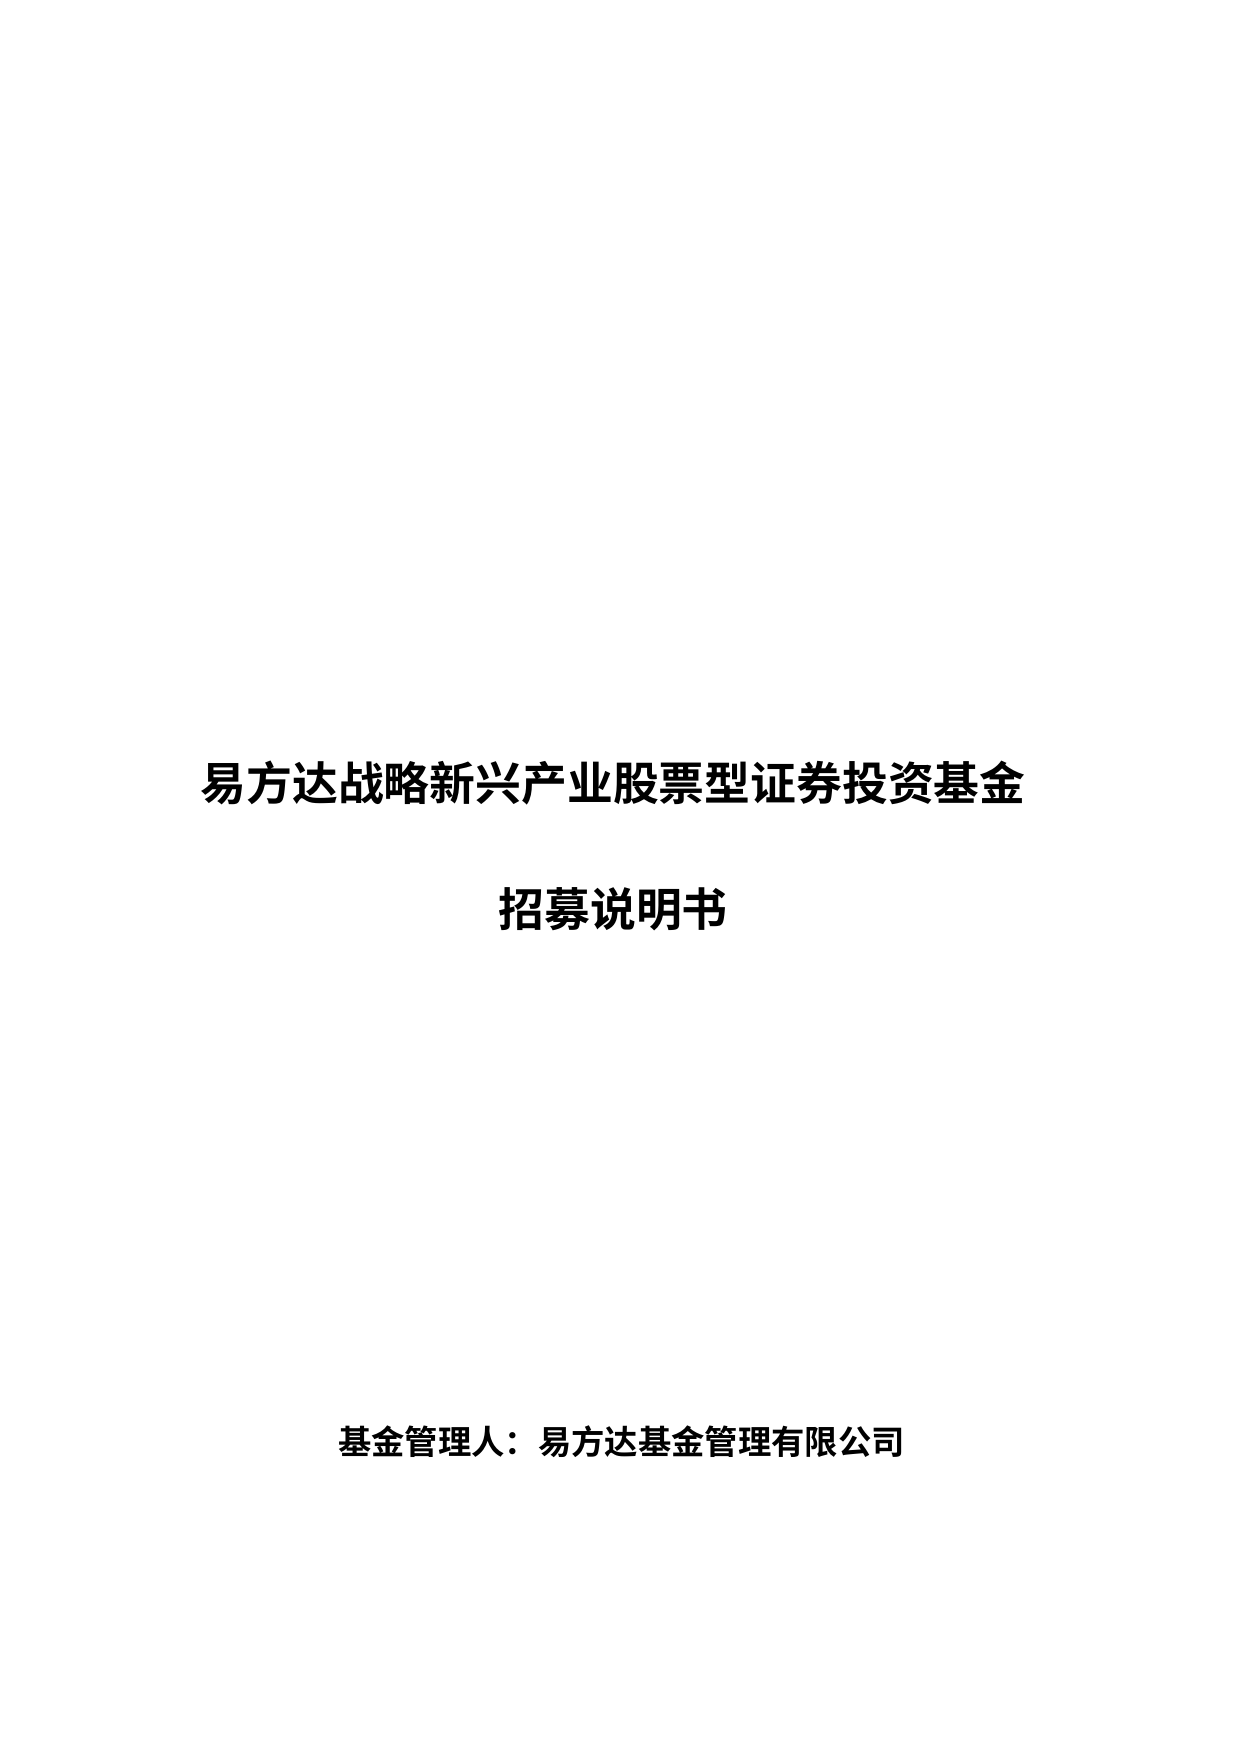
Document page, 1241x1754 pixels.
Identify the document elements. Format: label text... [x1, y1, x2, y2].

text 基金管理人：易方达基金管理有限公司 [338, 1393, 1052, 1487]
text 易方达战略新兴产业股票型证券投资基金 [173, 734, 1052, 827]
text 招募说明书 [173, 860, 1052, 953]
